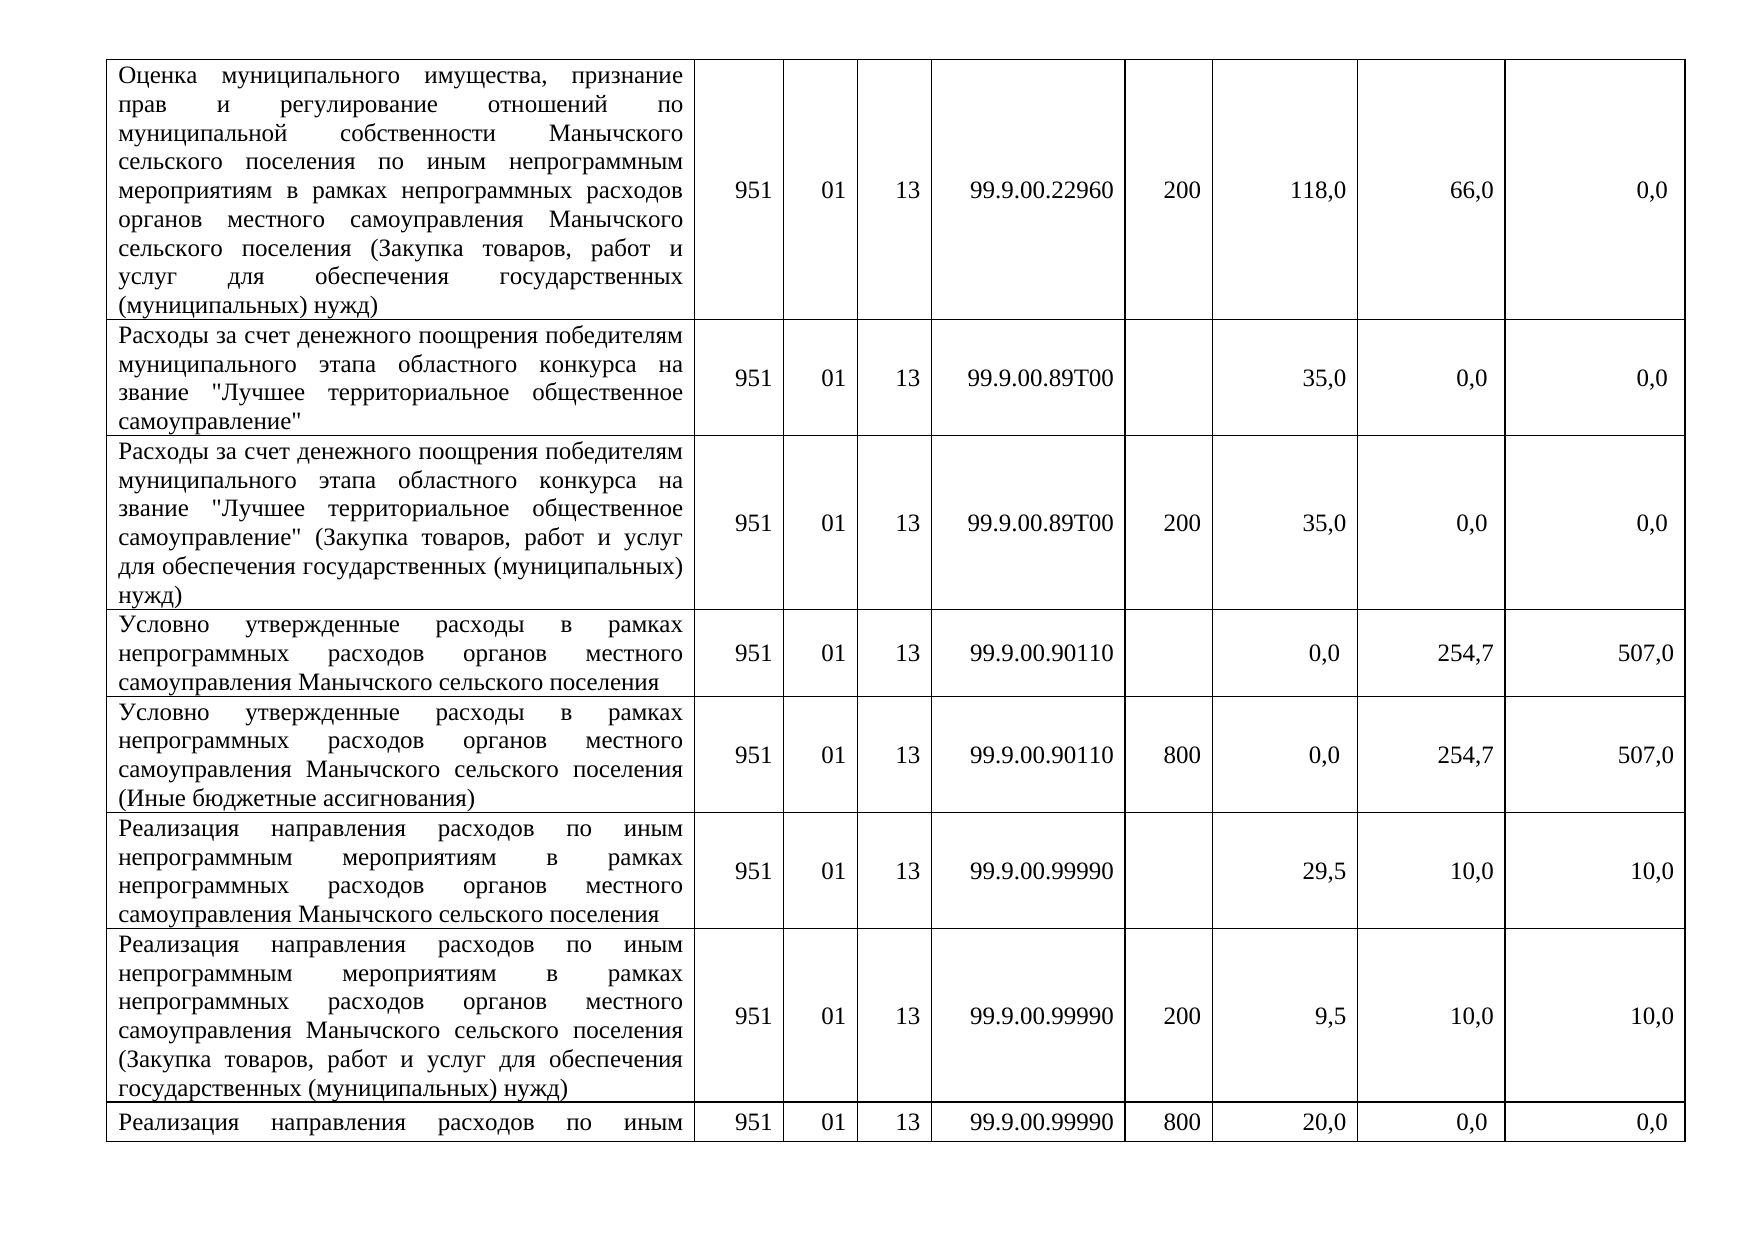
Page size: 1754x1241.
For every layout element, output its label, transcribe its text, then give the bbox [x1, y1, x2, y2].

table_cell 35,0 [1213, 436, 1357, 608]
table_cell 0,0 [1213, 610, 1357, 696]
table_cell [1126, 320, 1212, 435]
table_cell 01 [784, 813, 857, 928]
table_cell 9,5 [1213, 929, 1357, 1101]
table_cell 0,0 [1358, 320, 1504, 435]
table_cell 200 [1126, 436, 1212, 608]
table_cell 0,0 [1506, 436, 1684, 608]
table_cell 01 [784, 436, 857, 608]
table_cell 0,0 [1358, 436, 1504, 608]
table_cell 10,0 [1506, 813, 1684, 928]
table_cell 0,0 [1506, 60, 1684, 319]
table_cell 951 [695, 436, 783, 608]
table_cell 800 [1126, 1103, 1212, 1141]
table_cell 01 [784, 610, 857, 696]
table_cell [107, 1103, 694, 1141]
table_cell 99.9.00.89Т00 [932, 436, 1124, 608]
table_cell Реализация направления расходов по иным непрограммным мероприятиям в рамках непрограммных расходов органов местного самоуправления Манычского сельского поселения (Закупка товаров, работ и услуг для обеспечения государственных (муниципальных) нужд) [107, 929, 694, 1101]
table_cell 507,0 [1506, 610, 1684, 696]
table_cell Реализация направления расходов по иным непрограммным мероприятиям в рамках непрограммных расходов органов местного самоуправления Манычского сельского поселения [107, 813, 694, 928]
table_cell 200 [1126, 929, 1212, 1101]
table_cell Условно утвержденные расходы в рамках непрограммных расходов органов местного самоуправления Манычского сельского поселения [107, 610, 694, 696]
table_cell 13 [858, 697, 931, 812]
table_cell 200 [1126, 60, 1212, 319]
table_cell 13 [858, 60, 931, 319]
table_cell 99.9.00.22960 [932, 60, 1124, 319]
table_cell 951 [695, 320, 783, 435]
table_cell 99.9.00.89Т00 [932, 320, 1124, 435]
table_cell 10,0 [1358, 813, 1504, 928]
table_cell 10,0 [1506, 929, 1684, 1101]
table_cell 13 [858, 1103, 931, 1141]
table_cell 118,0 [1213, 60, 1357, 319]
table_cell 99.9.00.90110 [932, 610, 1124, 696]
table_cell 35,0 [1213, 320, 1357, 435]
table_cell 0,0 [1358, 1103, 1504, 1141]
table_cell 13 [858, 436, 931, 608]
table_cell 507,0 [1506, 697, 1684, 812]
table_cell [1126, 813, 1212, 928]
table_cell 254,7 [1358, 697, 1504, 812]
table_cell 29,5 [1213, 813, 1357, 928]
table_cell 01 [784, 1103, 857, 1141]
table_cell 99.9.00.90110 [932, 697, 1124, 812]
table_cell 99.9.00.99990 [932, 1103, 1124, 1141]
table_cell 951 [695, 1103, 783, 1141]
table_cell 951 [695, 813, 783, 928]
table_cell 13 [858, 929, 931, 1101]
table_cell 951 [695, 60, 783, 319]
table_cell 01 [784, 929, 857, 1101]
table_cell 99.9.00.99990 [932, 929, 1124, 1101]
table_cell 254,7 [1358, 610, 1504, 696]
table_cell 800 [1126, 697, 1212, 812]
table_cell 13 [858, 320, 931, 435]
table_cell 01 [784, 320, 857, 435]
table_cell 0,0 [1506, 320, 1684, 435]
table_cell 99.9.00.99990 [932, 813, 1124, 928]
table_cell 951 [695, 697, 783, 812]
table_cell [1126, 610, 1212, 696]
table_cell 10,0 [1358, 929, 1504, 1101]
table_cell 01 [784, 60, 857, 319]
table_cell 13 [858, 610, 931, 696]
table_cell 951 [695, 929, 783, 1101]
table_cell 951 [695, 610, 783, 696]
table_cell Оценка муниципального имущества, признание прав и регулирование отношений по муниципальной собственности Манычского сельского поселения по иным непрограммным мероприятиям в рамках непрограммных расходов органов местного самоуправления Манычского сельского поселения (Закупка товаров, работ и услуг для обеспечения государственных (муниципальных) нужд) [107, 60, 694, 319]
table_cell Расходы за счет денежного поощрения победителям муниципального этапа областного конкурса на звание "Лучшее территориальное общественное самоуправление" (Закупка товаров, работ и услуг для обеспечения государственных (муниципальных) нужд) [107, 436, 694, 608]
table_cell 0,0 [1506, 1103, 1684, 1141]
table_cell Расходы за счет денежного поощрения победителям муниципального этапа областного конкурса на звание "Лучшее территориальное общественное самоуправление" [107, 320, 694, 435]
table_cell 66,0 [1358, 60, 1504, 319]
table_cell Условно утвержденные расходы в рамках непрограммных расходов органов местного самоуправления Манычского сельского поселения (Иные бюджетные ассигнования) [107, 697, 694, 812]
table_cell 0,0 [1213, 697, 1357, 812]
table_cell 01 [784, 697, 857, 812]
table_cell 13 [858, 813, 931, 928]
table_cell 20,0 [1213, 1103, 1357, 1141]
